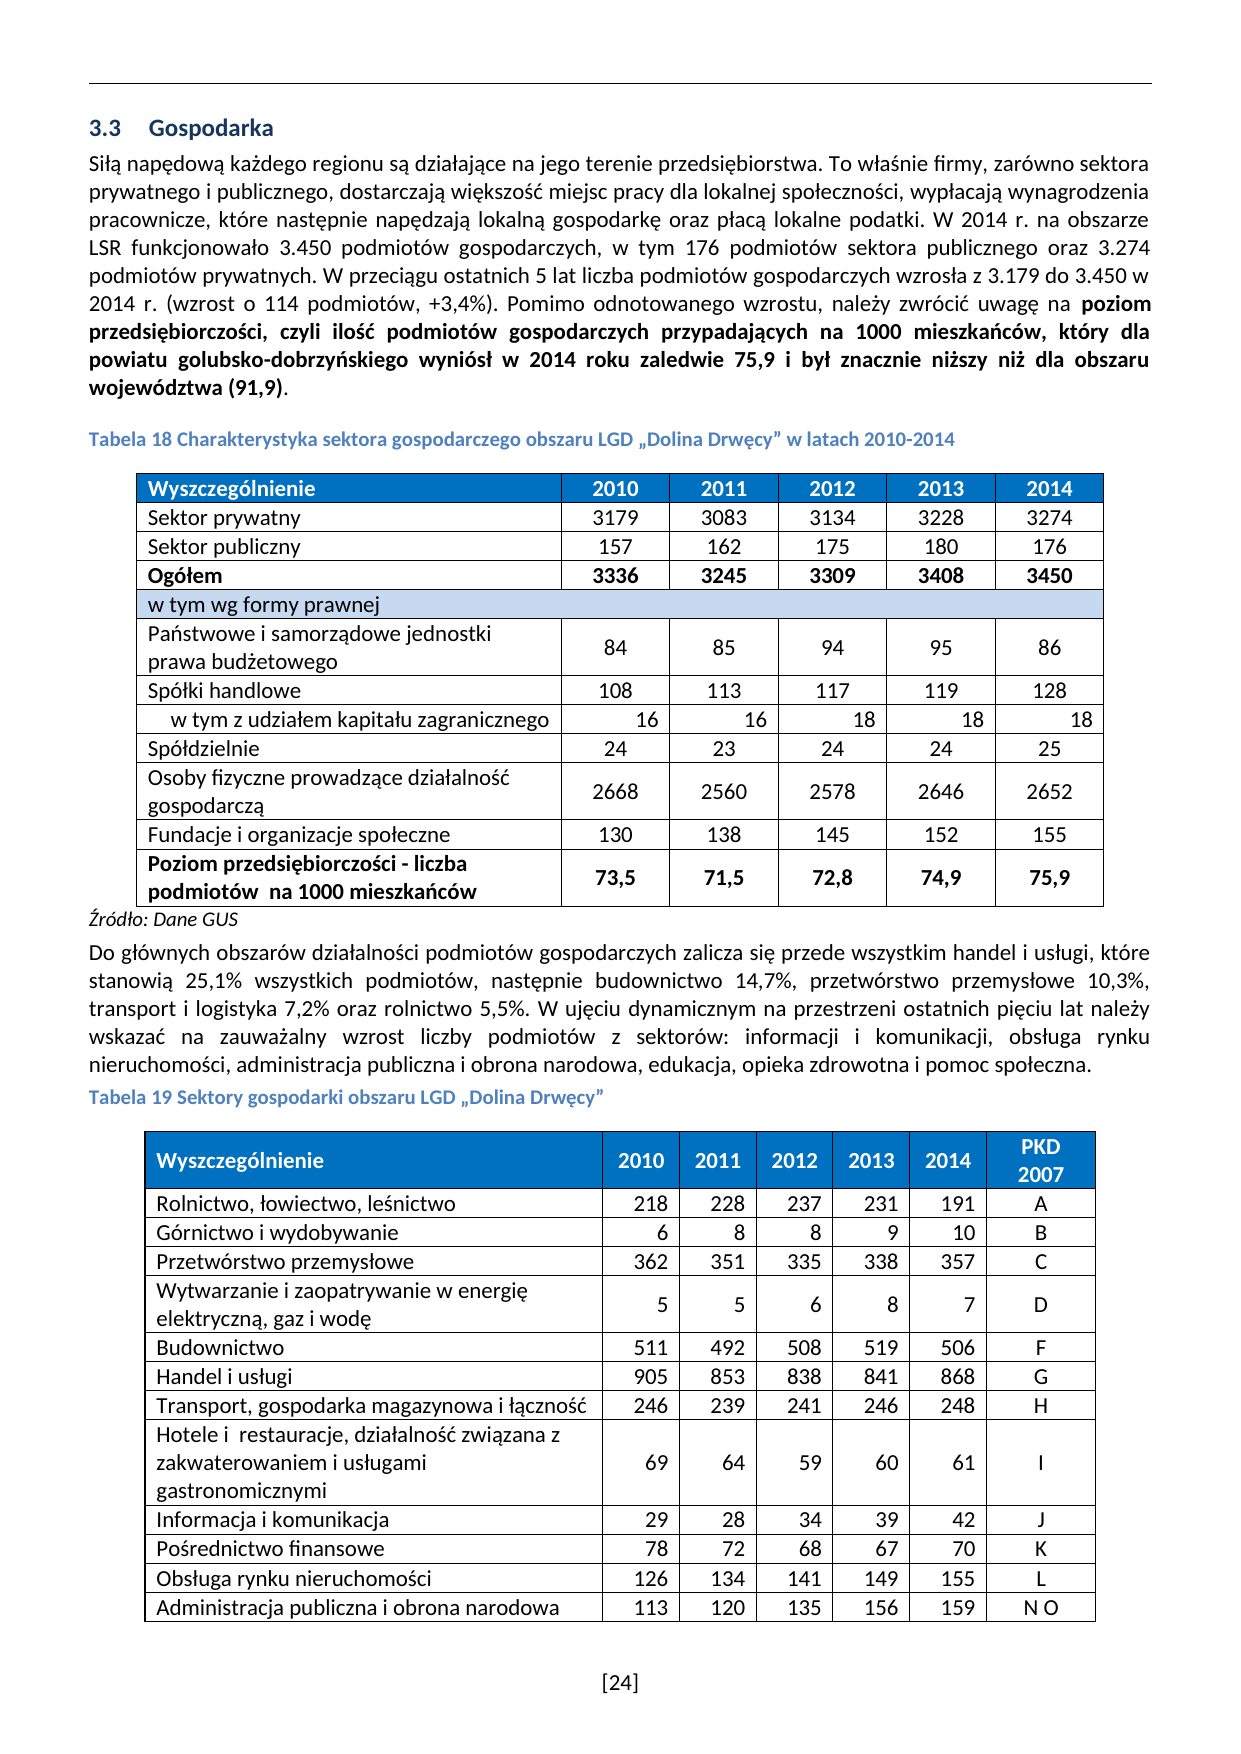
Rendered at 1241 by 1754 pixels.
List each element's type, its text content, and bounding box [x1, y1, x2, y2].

table_cell 5 [680, 1276, 756, 1332]
table_header Wyszczególnienie [146, 1132, 602, 1188]
table_header 2012 [779, 474, 886, 502]
table_cell 362 [603, 1247, 679, 1275]
table_cell 86 [996, 619, 1103, 675]
table_cell 3083 [670, 503, 778, 531]
table_cell 72 [680, 1535, 756, 1563]
table_cell 18 [996, 705, 1103, 733]
table_cell 519 [833, 1333, 909, 1361]
table_cell 218 [603, 1189, 679, 1217]
table_cell 113 [670, 676, 778, 704]
table_cell B [987, 1218, 1095, 1246]
text Tabela 18 Charakterystyka sektora gospodarczego obszaru LGD „Dolina Drwęcy” w latach 2010-2014 [89, 426, 1152, 452]
table_cell 3245 [670, 561, 778, 589]
table_cell 508 [757, 1333, 832, 1361]
table_cell 95 [887, 619, 995, 675]
table_cell Spółdzielnie [137, 734, 561, 762]
table_cell 119 [887, 676, 995, 704]
table_cell 8 [680, 1218, 756, 1246]
table_cell 152 [887, 820, 995, 848]
table_cell 69 [603, 1420, 679, 1504]
table_cell 73,5 [562, 850, 669, 906]
table_cell 506 [910, 1333, 986, 1361]
table_cell Osoby fizyczne prowadzące działalność gospodarczą [137, 763, 561, 819]
table_cell 16 [670, 705, 778, 733]
table_cell 3450 [996, 561, 1103, 589]
table_cell A [987, 1189, 1095, 1217]
table_cell Spółki handlowe [137, 676, 561, 704]
table_cell G [987, 1362, 1095, 1390]
table_cell 94 [779, 619, 886, 675]
table_cell 78 [603, 1535, 679, 1563]
table_cell 175 [779, 532, 886, 560]
table_cell 2652 [996, 763, 1103, 819]
table_header 2010 [562, 474, 669, 502]
table_cell 18 [779, 705, 886, 733]
table_cell Hotele i restauracje, działalność związana z zakwaterowaniem i usługami gastronomicznymi [146, 1420, 602, 1504]
table_cell Wytwarzanie i zaopatrywanie w energię elektryczną, gaz i wodę [146, 1276, 602, 1332]
table_header 2011 [670, 474, 778, 502]
table_cell 7 [910, 1276, 986, 1332]
table_cell 128 [996, 676, 1103, 704]
table_cell 841 [833, 1362, 909, 1390]
table_cell I [987, 1420, 1095, 1504]
table_cell 156 [833, 1593, 909, 1621]
table_cell 2646 [887, 763, 995, 819]
table_cell D [987, 1276, 1095, 1332]
table_cell Sektor prywatny [137, 503, 561, 531]
table_cell 3408 [887, 561, 995, 589]
table_cell 357 [910, 1247, 986, 1275]
table_header 2013 [887, 474, 995, 502]
table_cell 2668 [562, 763, 669, 819]
table_cell 39 [833, 1506, 909, 1533]
table_cell 68 [757, 1535, 832, 1563]
table_cell w tym z udziałem kapitału zagranicznego [137, 705, 561, 733]
table_cell 71,5 [670, 850, 778, 906]
table_cell J [987, 1506, 1095, 1533]
table_cell Ogółem [137, 561, 561, 589]
table_cell 237 [757, 1189, 832, 1217]
table_cell 335 [757, 1247, 832, 1275]
table_cell 3134 [779, 503, 886, 531]
table_cell 9 [833, 1218, 909, 1246]
table_header Wyszczególnienie [137, 474, 561, 502]
table_cell 351 [680, 1247, 756, 1275]
table_cell 228 [680, 1189, 756, 1217]
table_cell 24 [779, 734, 886, 762]
table_cell 5 [603, 1276, 679, 1332]
table_header 2010 [603, 1132, 679, 1188]
table_cell 10 [910, 1218, 986, 1246]
table_cell 70 [910, 1535, 986, 1563]
table_cell 149 [833, 1564, 909, 1592]
table_cell 60 [833, 1420, 909, 1504]
table_cell Przetwórstwo przemysłowe [146, 1247, 602, 1275]
table_cell 338 [833, 1247, 909, 1275]
table_cell F [987, 1333, 1095, 1361]
table_cell Rolnictwo, łowiectwo, leśnictwo [146, 1189, 602, 1217]
table_cell 24 [562, 734, 669, 762]
table_cell 162 [670, 532, 778, 560]
table_cell 239 [680, 1391, 756, 1419]
table_cell Budownictwo [146, 1333, 602, 1361]
table_cell w tym wg formy prawnej [137, 590, 1103, 618]
table_cell 84 [562, 619, 669, 675]
table_cell 492 [680, 1333, 756, 1361]
table_cell 8 [833, 1276, 909, 1332]
table_cell Sektor publiczny [137, 532, 561, 560]
table_cell 85 [670, 619, 778, 675]
table_cell 130 [562, 820, 669, 848]
table_cell 176 [996, 532, 1103, 560]
table_cell C [987, 1247, 1095, 1275]
table_cell 155 [996, 820, 1103, 848]
table_cell 3179 [562, 503, 669, 531]
table_cell 159 [910, 1593, 986, 1621]
table_cell 868 [910, 1362, 986, 1390]
table_header 2014 [910, 1132, 986, 1188]
table_cell 25 [996, 734, 1103, 762]
table_cell 8 [757, 1218, 832, 1246]
text Źródło: Dane GUS [89, 907, 1152, 932]
table_cell 75,9 [996, 850, 1103, 906]
table_cell 246 [833, 1391, 909, 1419]
subtitle Gospodarka [89, 112, 1152, 143]
table_header PKD 2007 [987, 1132, 1095, 1188]
table_cell 191 [910, 1189, 986, 1217]
table_cell K [987, 1535, 1095, 1563]
table_cell 3228 [887, 503, 995, 531]
table_cell 120 [680, 1593, 756, 1621]
table_cell 64 [680, 1420, 756, 1504]
table_header 2012 [757, 1132, 832, 1188]
table_cell 246 [603, 1391, 679, 1419]
table_cell 126 [603, 1564, 679, 1592]
table_cell 134 [680, 1564, 756, 1592]
table_cell 72,8 [779, 850, 886, 906]
table_cell 155 [910, 1564, 986, 1592]
text Do głównych obszarów działalności podmiotów gospodarczych zalicza się przede wszystkim handel i usługi, które stanowią 25,1% wszystkich podmiotów, następnie budownictwo 14,7%, przetwórstwo przemysłowe 10,3%, transport i logistyka 7,2% oraz rolnictwo 5,5%. W ujęciu dynamicznym na przestrzeni ostatnich pięciu lat należy wskazać na zauważalny wzrost liczby podmiotów z sektorów: informacji i komunikacji, obsługa rynku nieruchomości, administracja publiczna i obrona narodowa, edukacja, opieka zdrowotna i pomoc społeczna. [89, 938, 1152, 1078]
table_cell 3336 [562, 561, 669, 589]
table_cell 231 [833, 1189, 909, 1217]
table_header 2011 [680, 1132, 756, 1188]
table_cell 117 [779, 676, 886, 704]
table_cell Obsługa rynku nieruchomości [146, 1564, 602, 1592]
table_cell 29 [603, 1506, 679, 1533]
text Siłą napędową każdego regionu są działające na jego terenie przedsiębiorstwa. To właśnie firmy, zarówno sektora prywatnego i publicznego, dostarczają większość miejsc pracy dla lokalnej społeczności, wypłacają wynagrodzenia pracownicze, które następnie napędzają lokalną gospodarkę oraz płacą lokalne podatki. W 2014 r. na obszarze LSR funkcjonowało 3.450 podmiotów gospodarczych, w tym 176 podmiotów sektora publicznego oraz 3.274 podmiotów prywatnych. W przeciągu ostatnich 5 lat liczba podmiotów gospodarczych wzrosła z 3.179 do 3.450 w 2014 r. (wzrost o 114 podmiotów, +3,4%). Pomimo odnotowanego wzrostu, należy zwrócić uwagę na poziom przedsiębiorczości, czyli ilość podmiotów gospodarczych przypadających na 1000 mieszkańców, który dla powiatu golubsko-dobrzyńskiego wyniósł w 2014 roku zaledwie 75,9 i był znacznie niższy niż dla obszaru województwa (91,9). [89, 149, 1152, 401]
table_header 2013 [833, 1132, 909, 1188]
table_cell 838 [757, 1362, 832, 1390]
table_cell 248 [910, 1391, 986, 1419]
table_cell N O [987, 1593, 1095, 1621]
table_cell 2560 [670, 763, 778, 819]
table_cell 3274 [996, 503, 1103, 531]
table_cell Fundacje i organizacje społeczne [137, 820, 561, 848]
table_cell 61 [910, 1420, 986, 1504]
table_cell 16 [562, 705, 669, 733]
table_cell Pośrednictwo finansowe [146, 1535, 602, 1563]
table_cell 108 [562, 676, 669, 704]
table_cell 2578 [779, 763, 886, 819]
table_header 2014 [996, 474, 1103, 502]
table_cell Państwowe i samorządowe jednostki prawa budżetowego [137, 619, 561, 675]
table_cell 241 [757, 1391, 832, 1419]
table_cell Informacja i komunikacja [146, 1506, 602, 1533]
table_cell 180 [887, 532, 995, 560]
table_cell 511 [603, 1333, 679, 1361]
table_cell 157 [562, 532, 669, 560]
table_cell 141 [757, 1564, 832, 1592]
table_cell 3309 [779, 561, 886, 589]
table_cell L [987, 1564, 1095, 1592]
table_cell 905 [603, 1362, 679, 1390]
table_cell Górnictwo i wydobywanie [146, 1218, 602, 1246]
table_cell 74,9 [887, 850, 995, 906]
table_cell 113 [603, 1593, 679, 1621]
table_cell 6 [603, 1218, 679, 1246]
table_cell Administracja publiczna i obrona narodowa [146, 1593, 602, 1621]
table_cell 18 [887, 705, 995, 733]
table_cell 135 [757, 1593, 832, 1621]
table_cell 28 [680, 1506, 756, 1533]
table_cell 34 [757, 1506, 832, 1533]
table_cell 59 [757, 1420, 832, 1504]
table_cell 42 [910, 1506, 986, 1533]
table_cell 853 [680, 1362, 756, 1390]
table_cell 24 [887, 734, 995, 762]
table_cell 138 [670, 820, 778, 848]
table_cell H [987, 1391, 1095, 1419]
table_cell Transport, gospodarka magazynowa i łączność [146, 1391, 602, 1419]
table_cell Poziom przedsiębiorczości - liczba podmiotów na 1000 mieszkańców [137, 850, 561, 906]
table_cell Handel i usługi [146, 1362, 602, 1390]
table_cell 145 [779, 820, 886, 848]
table_cell 23 [670, 734, 778, 762]
text Tabela 19 Sektory gospodarki obszaru LGD „Dolina Drwęcy” [89, 1084, 1152, 1110]
table_cell 6 [757, 1276, 832, 1332]
table_cell 67 [833, 1535, 909, 1563]
